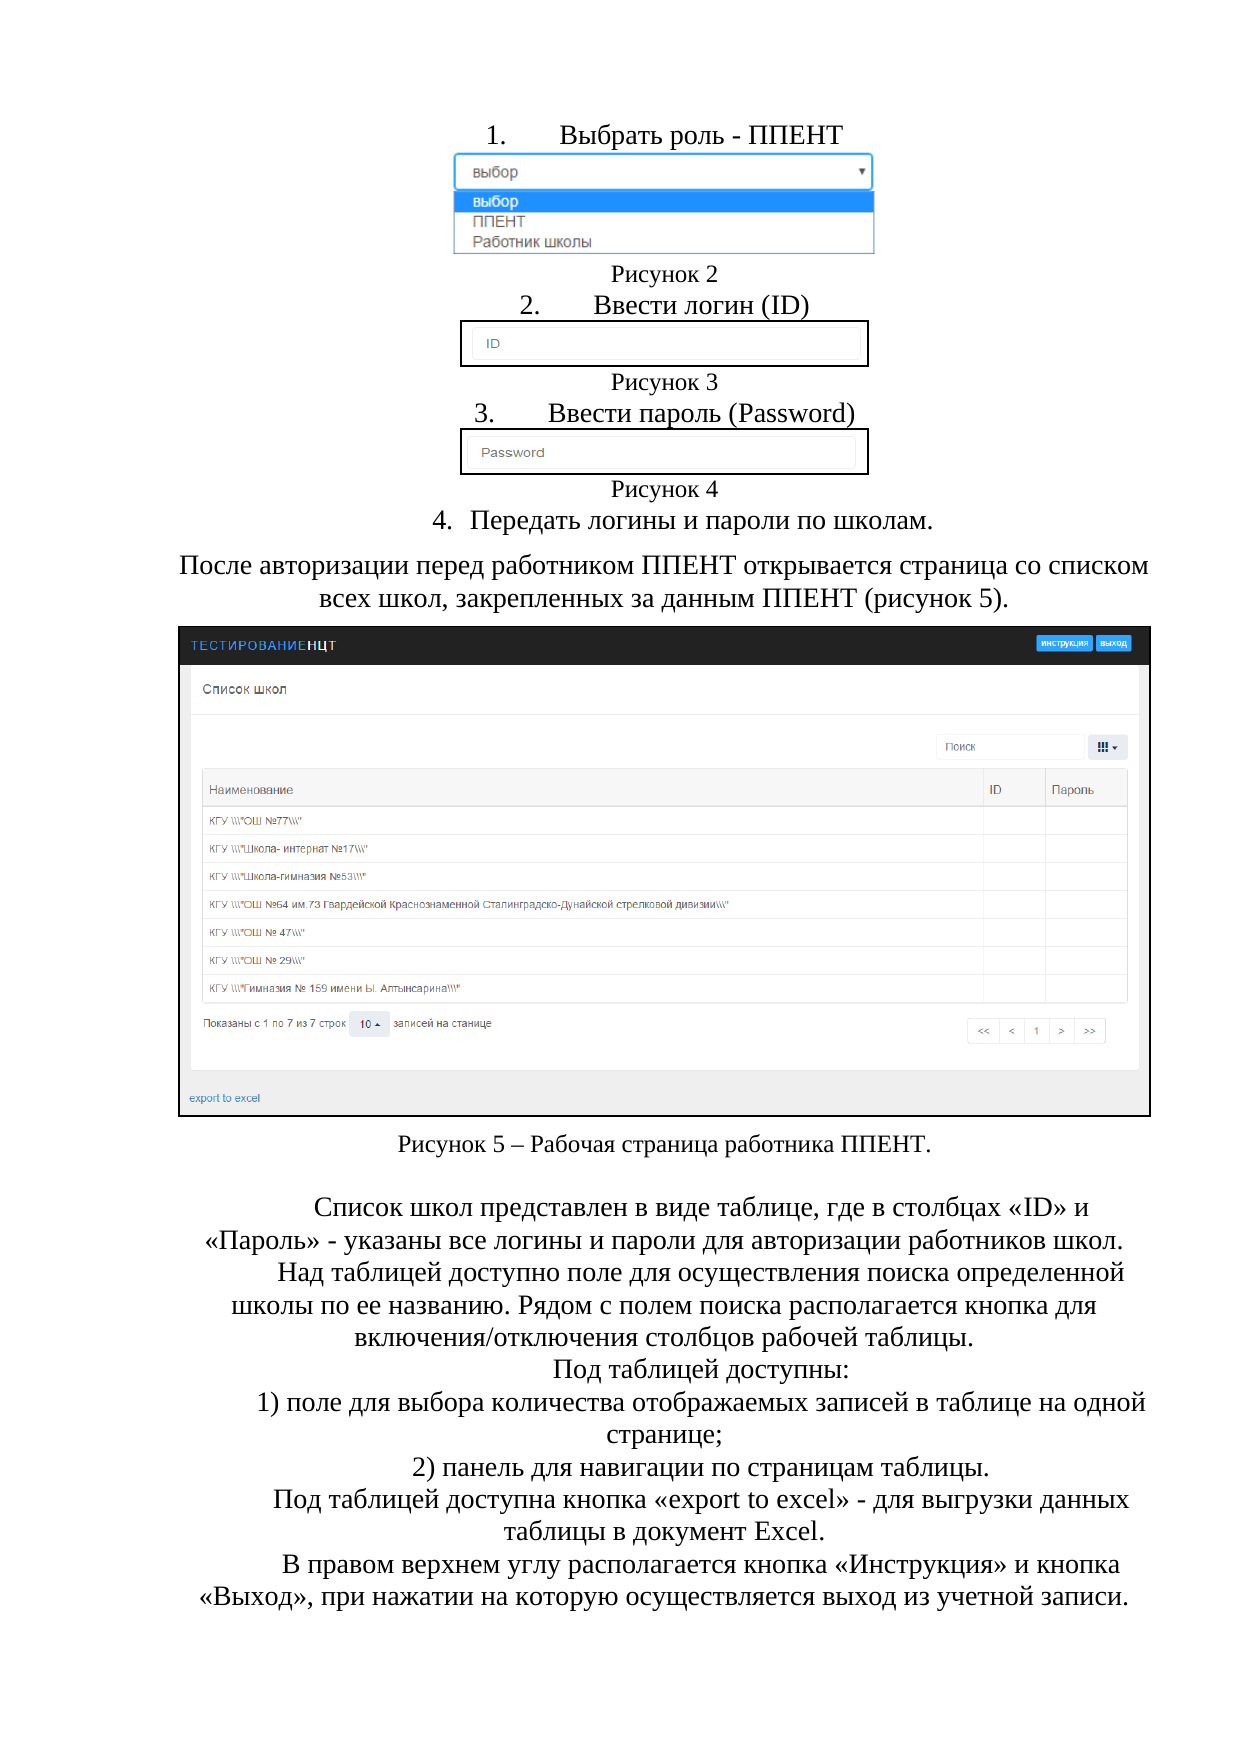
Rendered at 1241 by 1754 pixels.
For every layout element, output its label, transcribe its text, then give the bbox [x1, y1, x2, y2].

text Под таблицей доступны: [177, 1352, 1152, 1385]
picture [180, 627, 1149, 1115]
picture [444, 150, 885, 260]
list Рисунок 4 [177, 474, 1152, 503]
text 1) поле для выбора количества отображаемых записей в таблице на одной странице; [177, 1385, 1152, 1450]
text После авторизации перед работником ППЕНТ открывается страница со списком всех школ, закрепленных за данным ППЕНТ (рисунок 5). [177, 548, 1152, 613]
picture [462, 322, 867, 365]
list Передать логины и пароли по школам. [215, 503, 1152, 536]
list Рисунок 2 [177, 259, 1152, 288]
text В правом верхнем углу располагается кнопка «Инструкция» и кнопка «Выход», при нажатии на которую осуществляется выход из учетной записи. [177, 1547, 1152, 1612]
text Рисунок 5 – Рабочая страница работника ППЕНТ. [177, 1129, 1152, 1158]
picture [462, 430, 867, 473]
text Список школ представлен в виде таблице, где в столбцах «ID» и «Пароль» - указаны все логины и пароли для авторизации работников школ. [177, 1191, 1152, 1255]
text Над таблицей доступно поле для осуществления поиска определенной школы по ее названию. Рядом с полем поиска располагается кнопка для включения/отключения столбцов рабочей таблицы. [177, 1255, 1152, 1352]
list Рисунок 3 [177, 367, 1152, 396]
list Ввести пароль (Password) [177, 396, 1152, 428]
list Выбрать роль - ППЕНТ [177, 118, 1152, 151]
text Под таблицей доступна кнопка «export to excel» - для выгрузки данных таблицы в документ Excel. [177, 1482, 1152, 1547]
list Ввести логин (ID) [177, 288, 1152, 320]
text 2) панель для навигации по страницам таблицы. [177, 1450, 1152, 1482]
